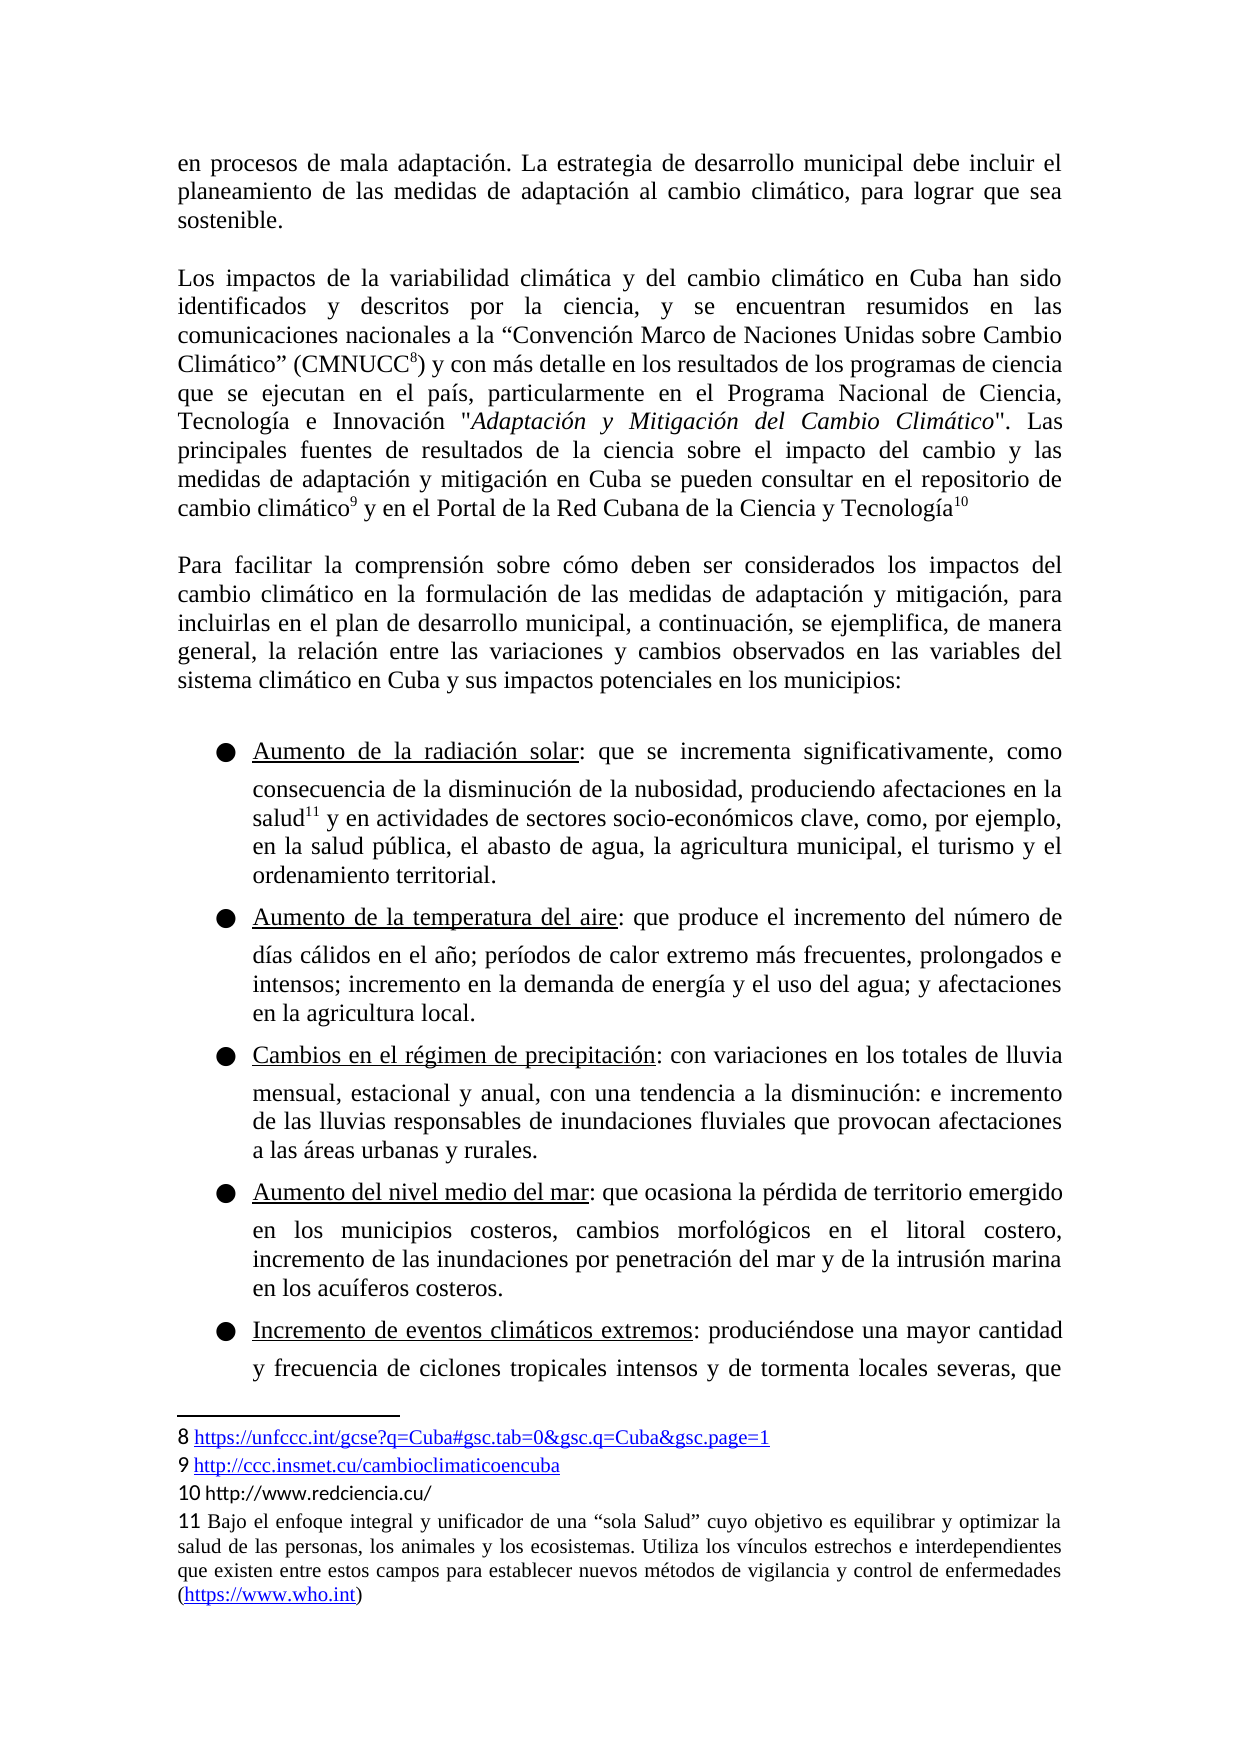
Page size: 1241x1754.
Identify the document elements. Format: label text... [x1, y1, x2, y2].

list Aumento del nivel medio del mar: que ocasiona la pérdida de territorio emergido en los municipios costeros, cambios morfológicos en el litoral costero, incremento de las inundaciones por penetración del mar y de la intrusión marina en los acuíferos costeros. [215, 1164, 1063, 1301]
list Aumento de la radiación solar: que se incrementa significativamente, como consecuencia de la disminución de la nubosidad, produciendo afectaciones en la salud y en actividades de sectores socio-económicos clave, como, por ejemplo, en la salud pública, el abasto de agua, la agricultura municipal, el turismo y el ordenamiento territorial. [215, 723, 1063, 889]
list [215, 1301, 1063, 1381]
text Los impactos de la variabilidad climática y del cambio climático en Cuba han sido identificados y descritos por la ciencia, y se encuentran resumidos en las comunicaciones nacionales a la “Convención Marco de Naciones Unidas sobre Cambio Climático” (CMNUCC) y con más detalle en los resultados de los programas de ciencia que se ejecutan en el país, particularmente en el Programa Nacional de Ciencia, Tecnología e Innovación "Adaptación y Mitigación del Cambio Climático". Las principales fuentes de resultados de la ciencia sobre el impacto del cambio y las medidas de adaptación y mitigación en Cuba se pueden consultar en el repositorio de cambio climático y en el Portal de la Red Cubana de la Ciencia y Tecnología [177, 263, 1063, 521]
list Cambios en el régimen de precipitación: con variaciones en los totales de lluvia mensual, estacional y anual, con una tendencia a la disminución: e incremento de las lluvias responsables de inundaciones fluviales que provocan afectaciones a las áreas urbanas y rurales. [215, 1026, 1063, 1164]
list Aumento de la temperatura del aire: que produce el incremento del número de días cálidos en el año; períodos de calor extremo más frecuentes, prolongados e intensos; incremento en la demanda de energía y el uso del agua; y afectaciones en la agricultura local. [215, 889, 1063, 1026]
text Para facilitar la comprensión sobre cómo deben ser considerados los impactos del cambio climático en la formulación de las medidas de adaptación y mitigación, para incluirlas en el plan de desarrollo municipal, a continuación, se ejemplifica, de manera general, la relación entre las variaciones y cambios observados en las variables del sistema climático en Cuba y sus impactos potenciales en los municipios: [177, 550, 1063, 694]
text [177, 148, 1063, 234]
